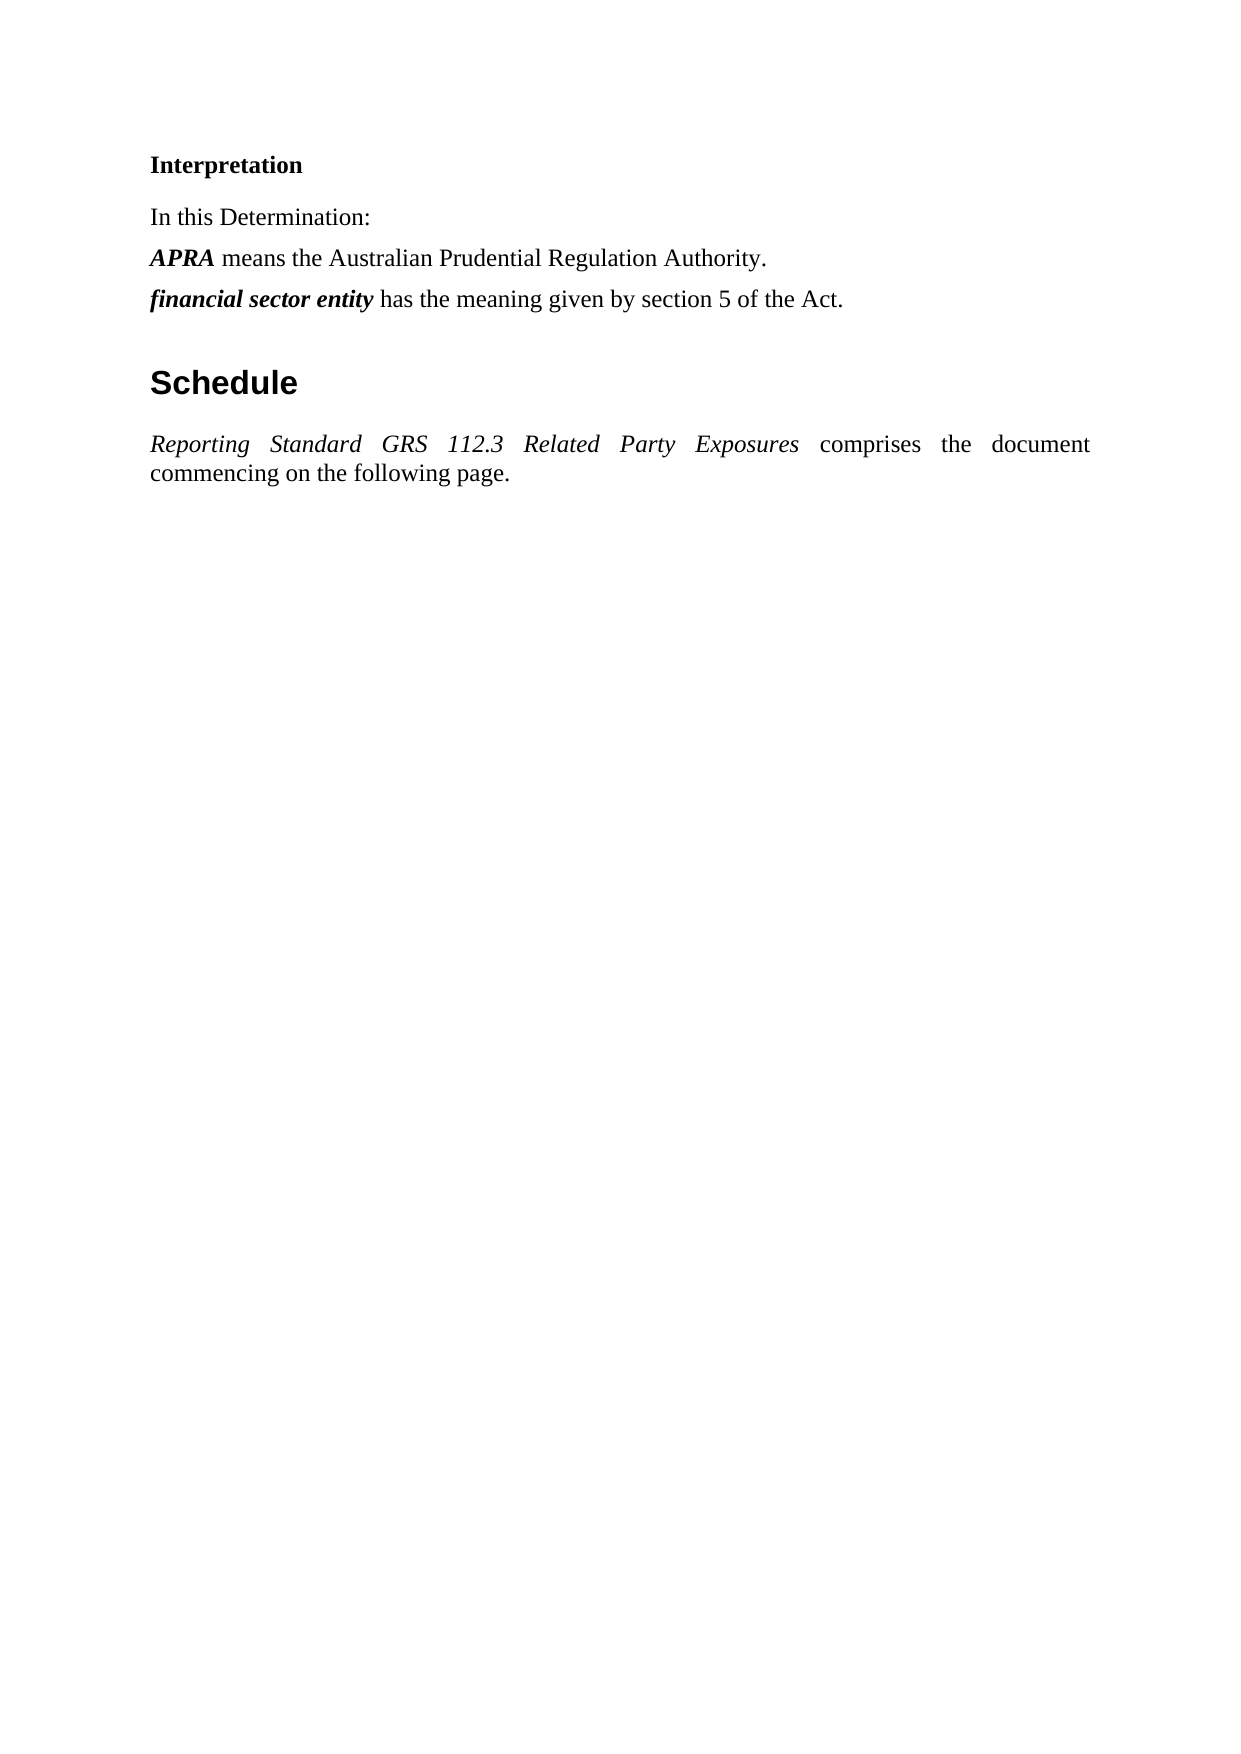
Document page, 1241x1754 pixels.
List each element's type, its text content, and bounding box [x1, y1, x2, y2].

text Interpretation [150, 150, 1090, 179]
text In this Determination: [150, 204, 1090, 231]
text financial sector entity has the meaning given by section 5 of the Act. [150, 284, 1090, 313]
text Schedule [150, 363, 1090, 402]
text Reporting Standard GRS 112.3 Related Party Exposures comprises the document commencing on the following page. [150, 429, 1090, 486]
text APRA means the Australian Prudential Regulation Authority. [150, 243, 1090, 272]
